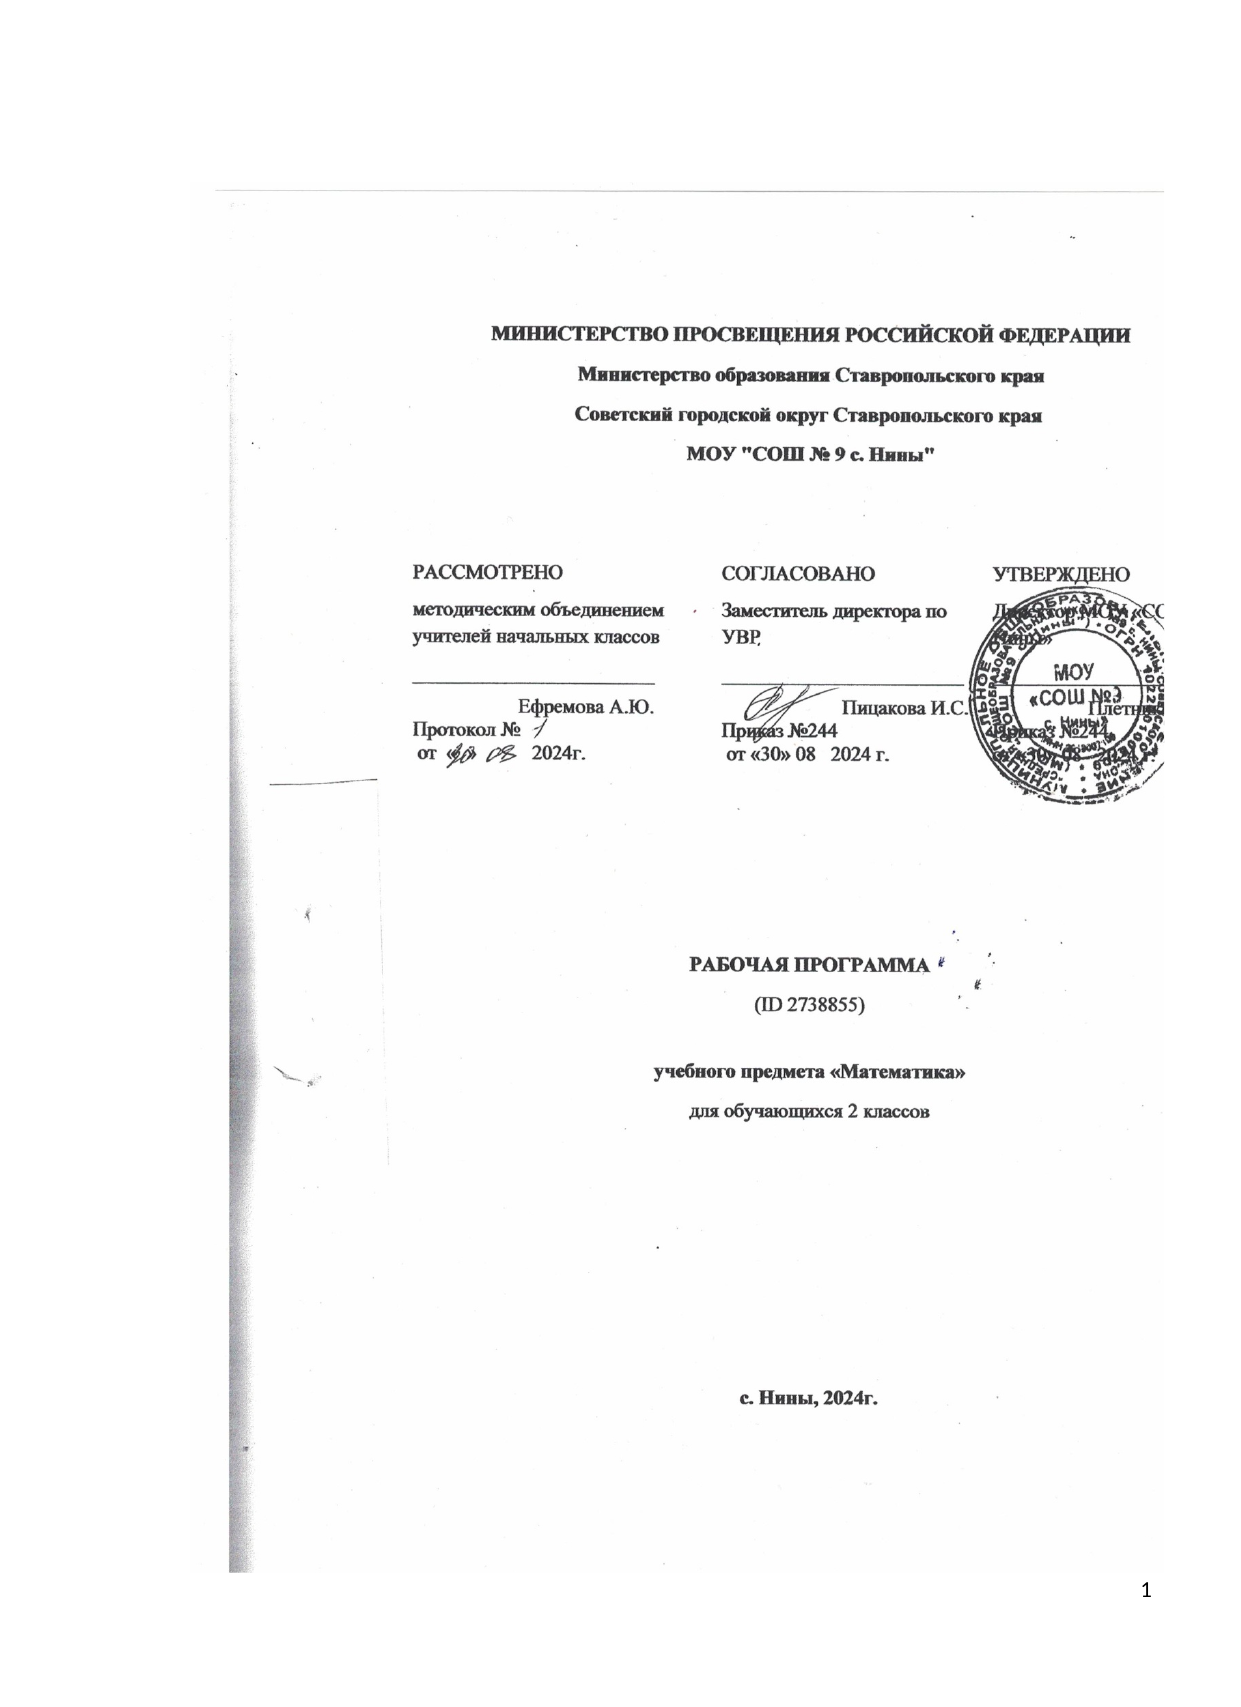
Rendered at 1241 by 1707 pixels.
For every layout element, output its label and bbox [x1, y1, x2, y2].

picture [189, 182, 1165, 1573]
